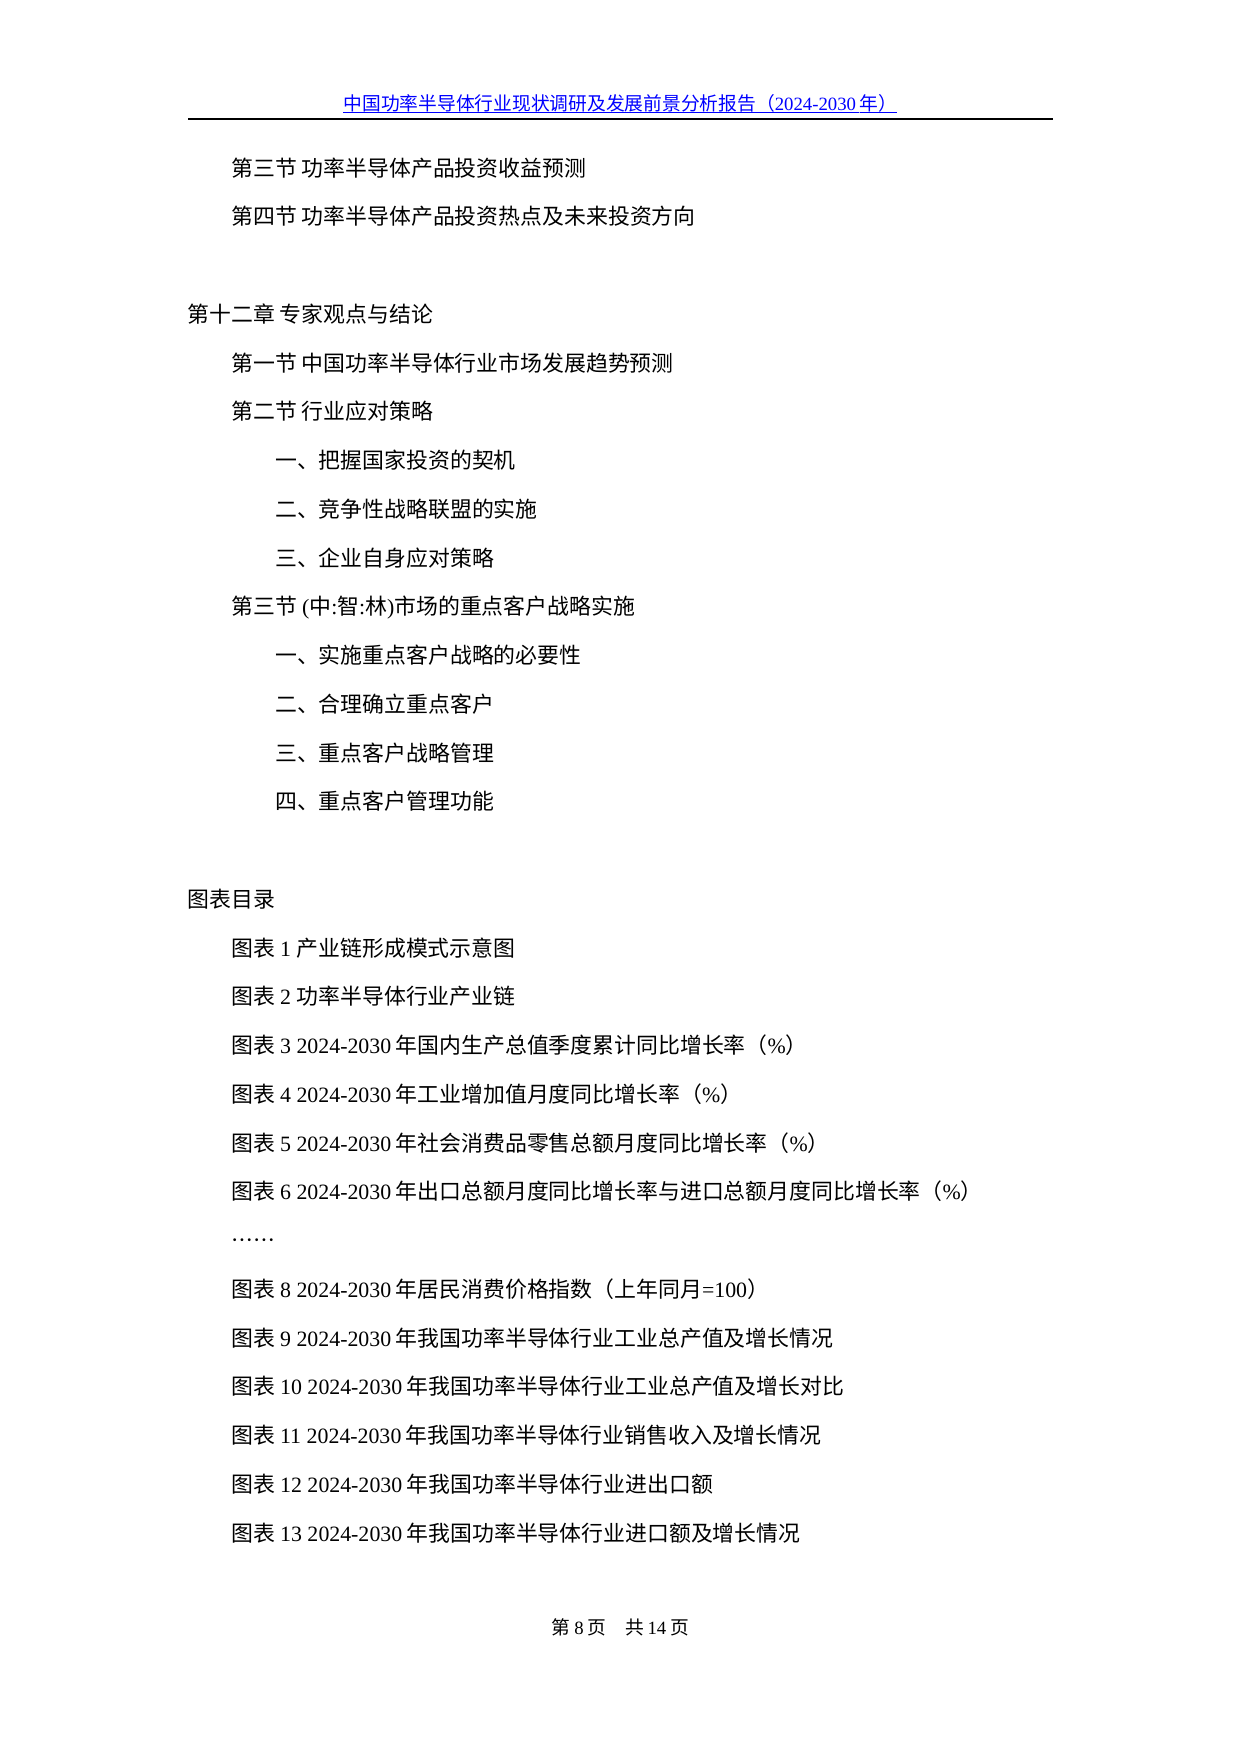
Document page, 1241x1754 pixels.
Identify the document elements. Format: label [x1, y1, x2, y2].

text [187, 150, 1053, 1548]
